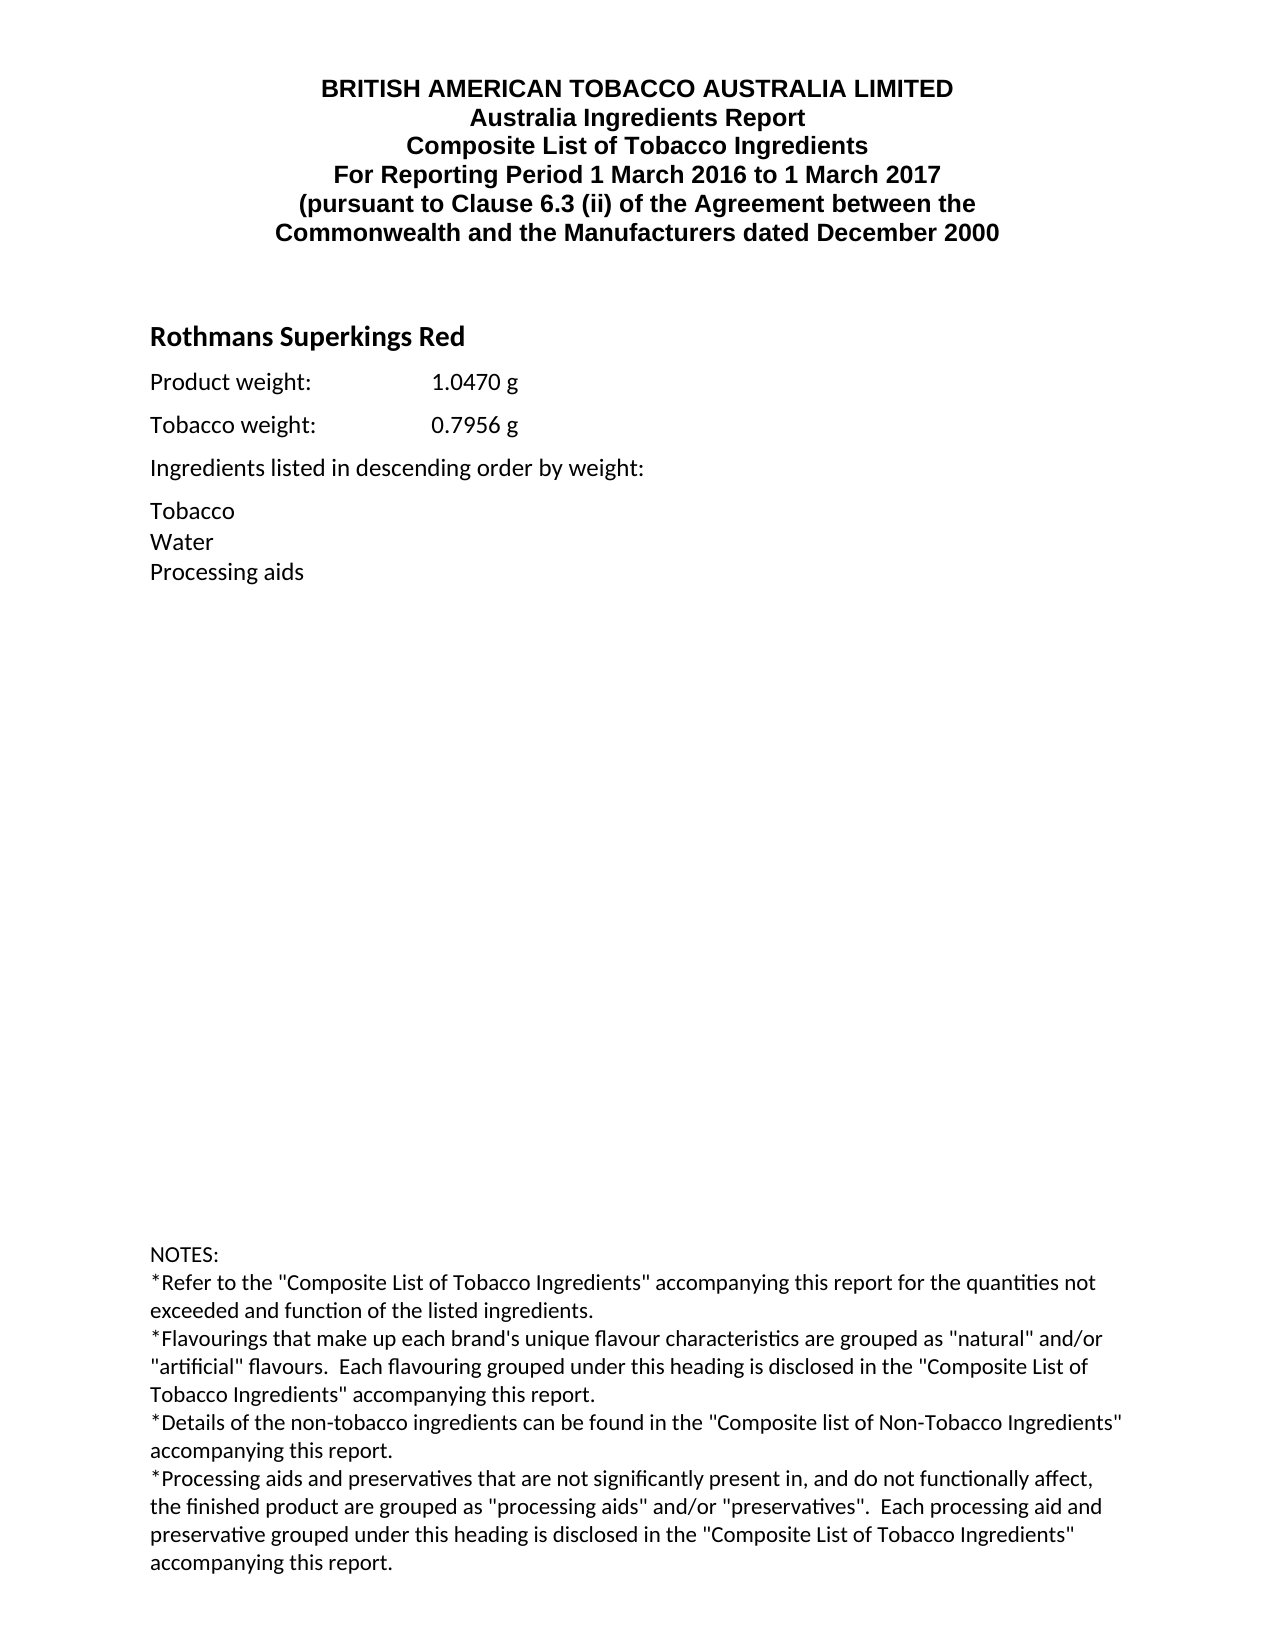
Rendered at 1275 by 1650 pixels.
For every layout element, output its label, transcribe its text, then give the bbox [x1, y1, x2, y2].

text Tobacco weight: 0.7956 g [150, 409, 1125, 440]
text Tobacco [150, 496, 1125, 526]
text Water [150, 526, 1125, 557]
text Product weight: 1.0470 g [150, 366, 1125, 397]
text Ingredients listed in descending order by weight: [150, 452, 1125, 483]
subtitle Rothmans Superkings Red [150, 318, 1125, 354]
text Processing aids [150, 557, 1125, 587]
